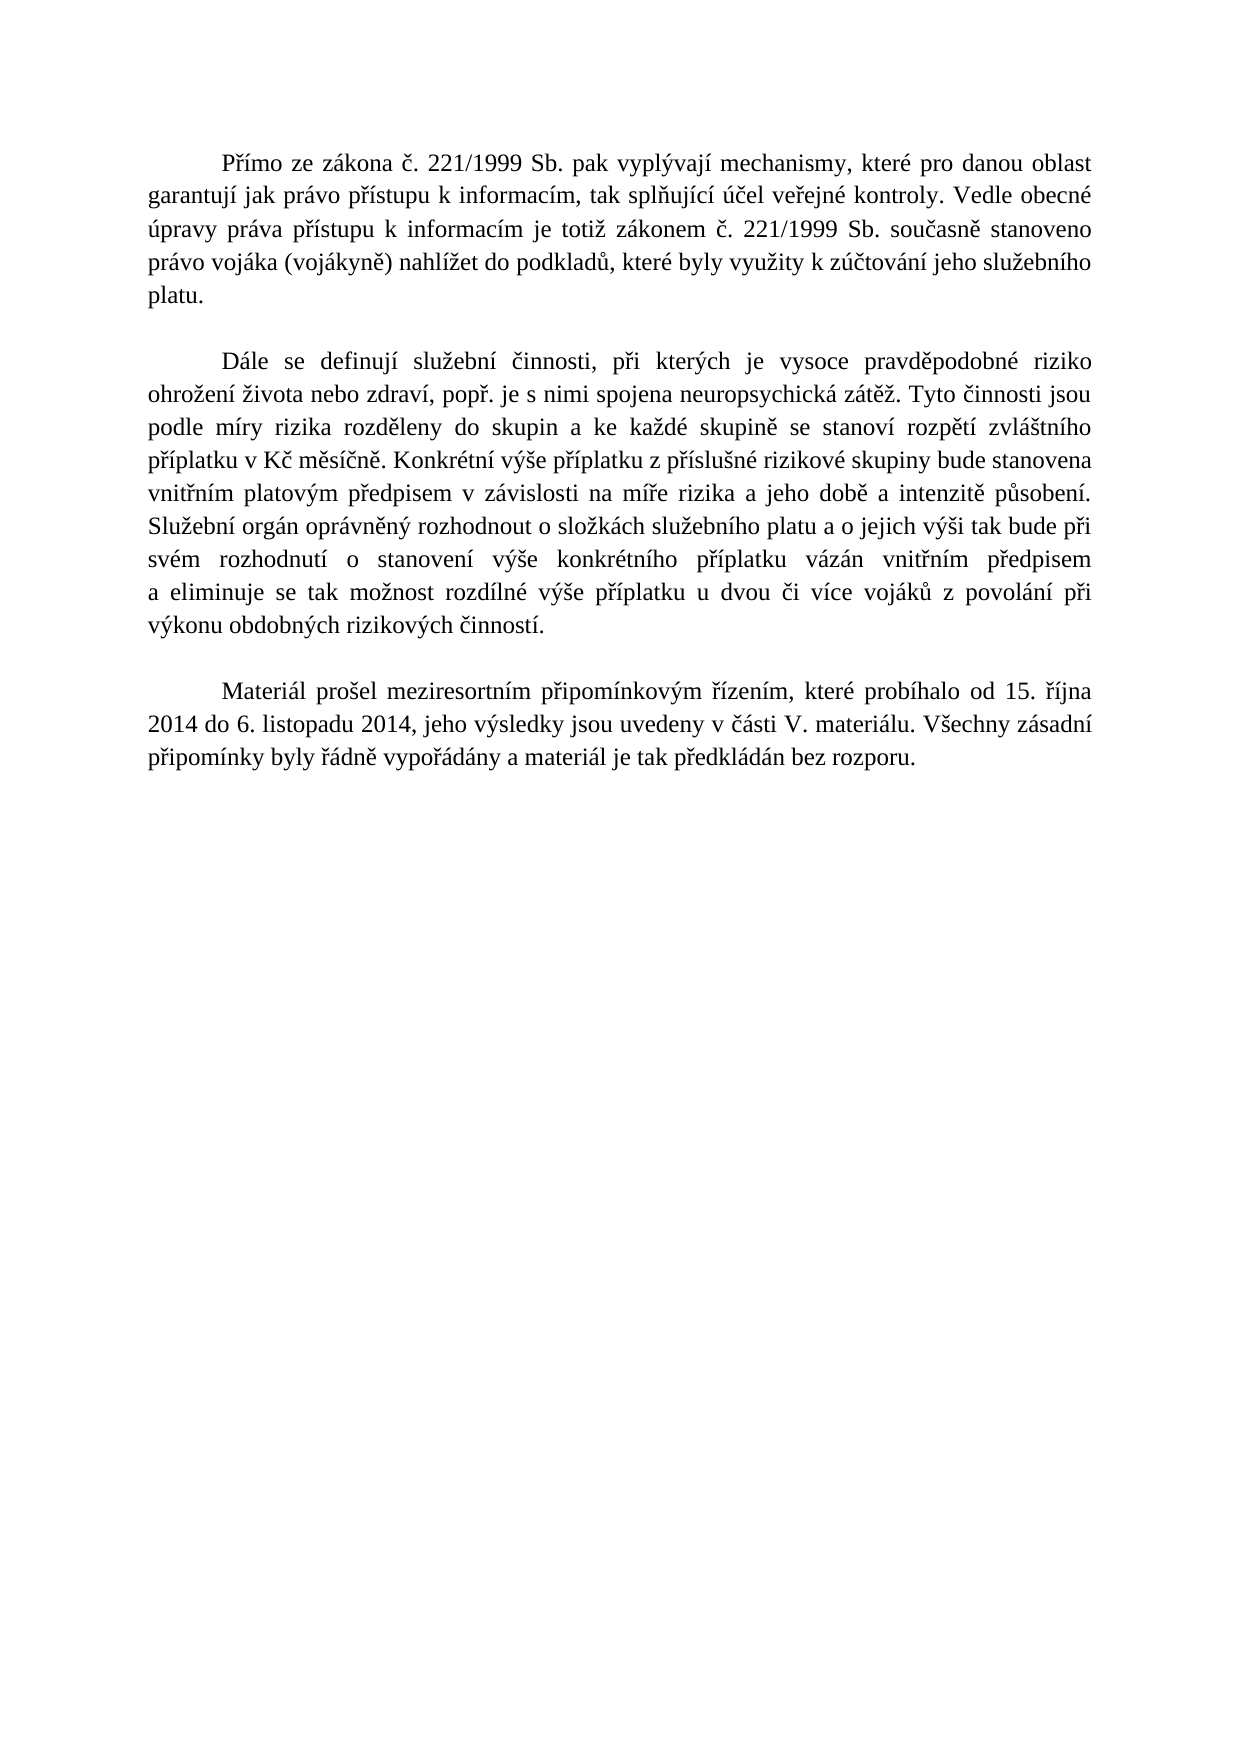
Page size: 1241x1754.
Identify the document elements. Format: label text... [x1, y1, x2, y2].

text Přímo ze zákona č. 221/1999 Sb. pak vyplývají mechanismy, které pro danou oblast garantují jak právo přístupu k informacím, tak splňující účel veřejné kontroly. Vedle obecné úpravy práva přístupu k informacím je totiž zákonem č. 221/1999 Sb. současně stanoveno právo vojáka (vojákyně) nahlížet do podkladů, které byly využity k zúčtování jeho služebního platu. [148, 148, 1093, 308]
text Materiál prošel meziresortním připomínkovým řízením, které probíhalo od 15. října 2014 do 6. listopadu 2014, jeho výsledky jsou uvedeny v části V. materiálu. Všechny zásadní připomínky byly řádně vypořádány a materiál je tak předkládán bez rozporu. [148, 676, 1093, 771]
text Dále se definují služební činnosti, při kterých je vysoce pravděpodobné riziko ohrožení života nebo zdraví, popř. je s nimi spojena neuropsychická zátěž. Tyto činnosti jsou podle míry rizika rozděleny do skupin a ke každé skupině se stanoví rozpětí zvláštního příplatku v Kč měsíčně. Konkrétní výše příplatku z příslušné rizikové skupiny bude stanovena vnitřním platovým předpisem v závislosti na míře rizika a jeho době a intenzitě působení. Služební orgán oprávněný rozhodnout o složkách služebního platu a o jejich výši tak bude při svém rozhodnutí o stanovení výše konkrétního příplatku vázán vnitřním předpisem a eliminuje se tak možnost rozdílné výše příplatku u dvou či více vojáků z povolání při výkonu obdobných rizikových činností. [148, 346, 1093, 639]
